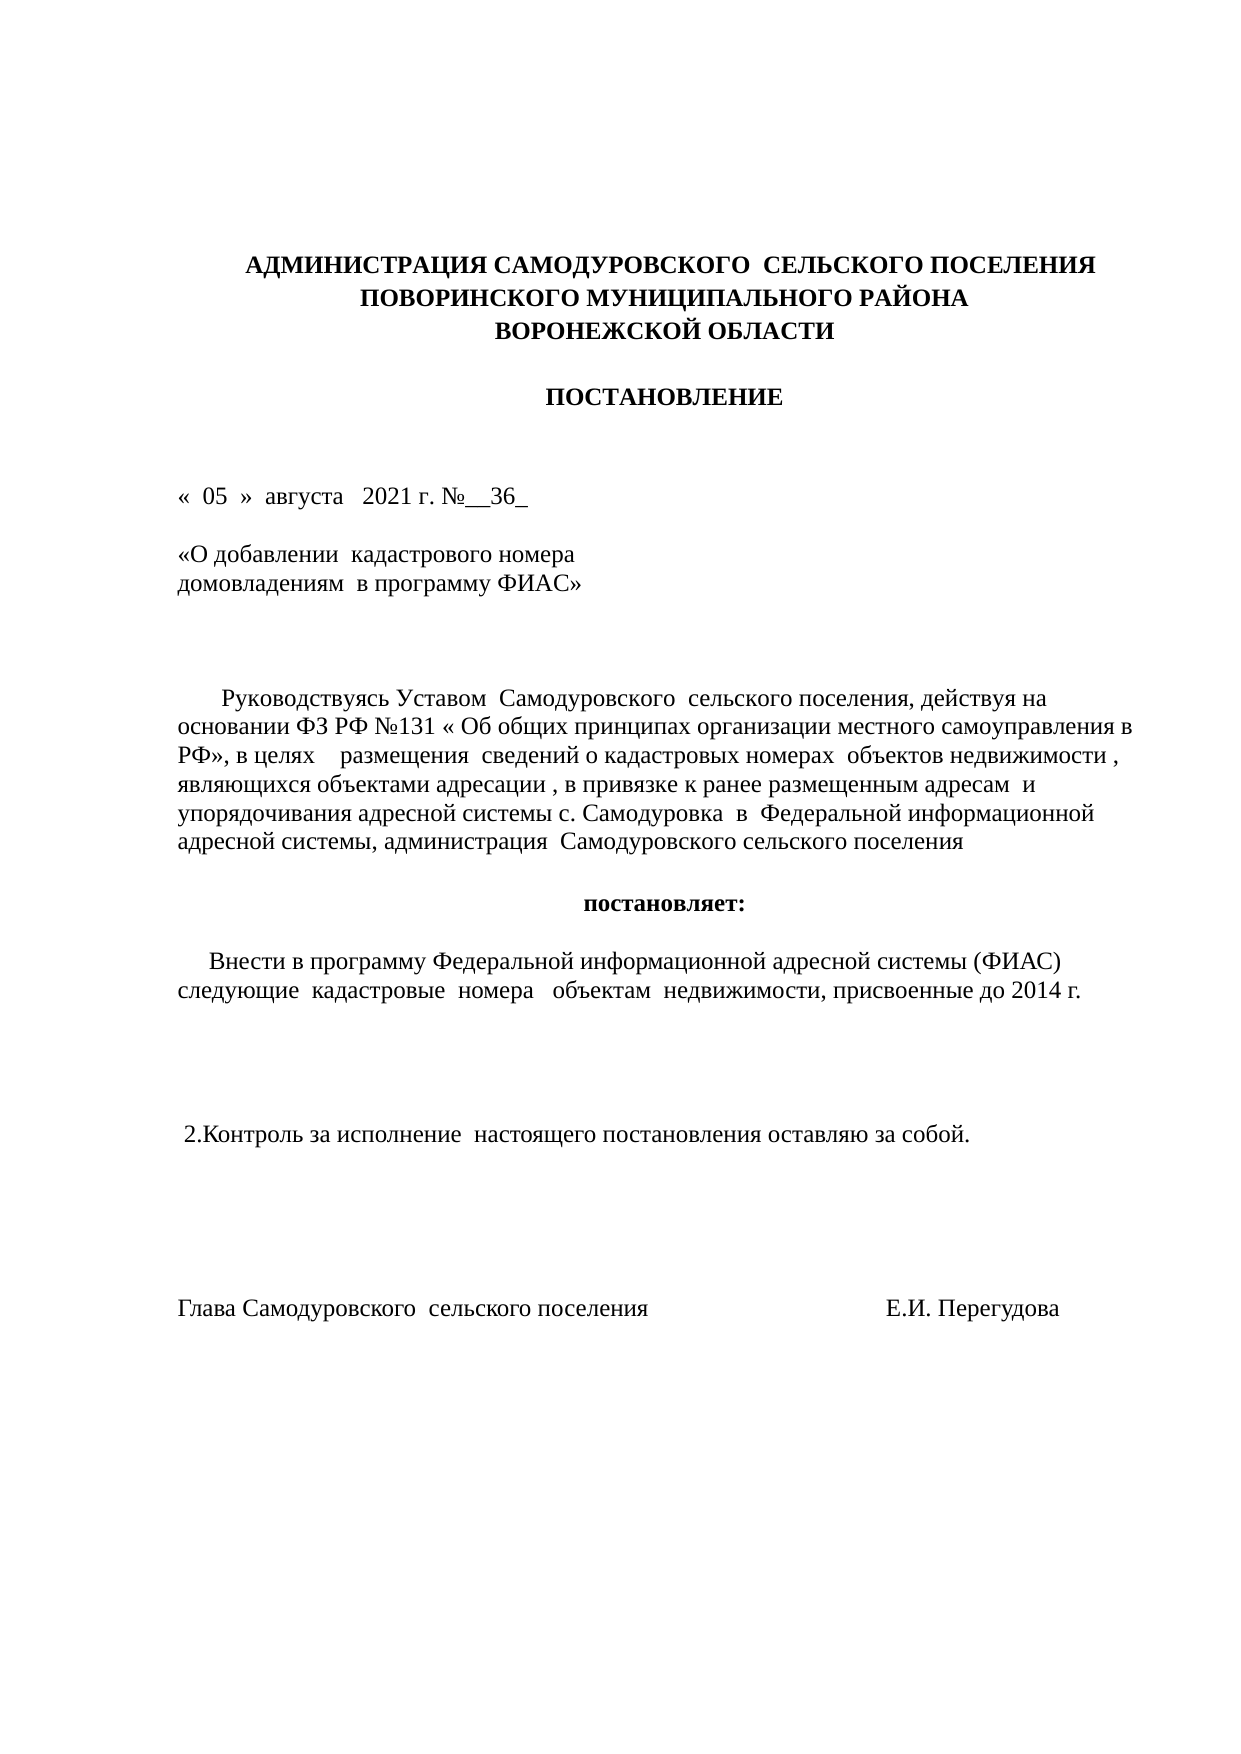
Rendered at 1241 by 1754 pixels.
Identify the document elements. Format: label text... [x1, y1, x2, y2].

text ПОСТАНОВЛЕНИЕ [177, 382, 1152, 411]
text АДМИНИСТРАЦИЯ САМОДУРОВСКОГО СЕЛЬСКОГО ПОСЕЛЕНИЯ [177, 250, 1152, 279]
text постановляет: [177, 888, 1152, 917]
subtitle Глава Самодуровского сельского поселения Е.И. Перегудова [177, 1293, 1152, 1322]
text «О добавлении кадастрового номера [177, 539, 1152, 568]
subtitle 2.Контроль за исполнение настоящего постановления оставляю за собой. [177, 1119, 1152, 1148]
text домовладениям в программу ФИАС» [177, 568, 1152, 596]
text « 05 » августа 2021 г. №__36_ [177, 481, 1152, 510]
subtitle Внести в программу Федеральной информационной адресной системы (ФИАС) следующие кадастровые номера объектам недвижимости, присвоенные до 2014 г. [177, 946, 1152, 1003]
text Руководствуясь Уставом Самодуровского сельского поселения, действуя на основании ФЗ РФ №131 « Об общих принципах организации местного самоуправления в РФ», в целях размещения сведений о кадастровых номерах объектов недвижимости , являющихся объектами адресации , в привязке к ранее размещенным адресам и упорядочивания адресной системы с. Самодуровка в Федеральной информационной адресной системы, администрация Самодуровского сельского поселения [177, 683, 1152, 855]
text ВОРОНЕЖСКОЙ ОБЛАСТИ [177, 316, 1152, 345]
text ПОВОРИНСКОГО МУНИЦИПАЛЬНОГО РАЙОНА [177, 283, 1152, 312]
